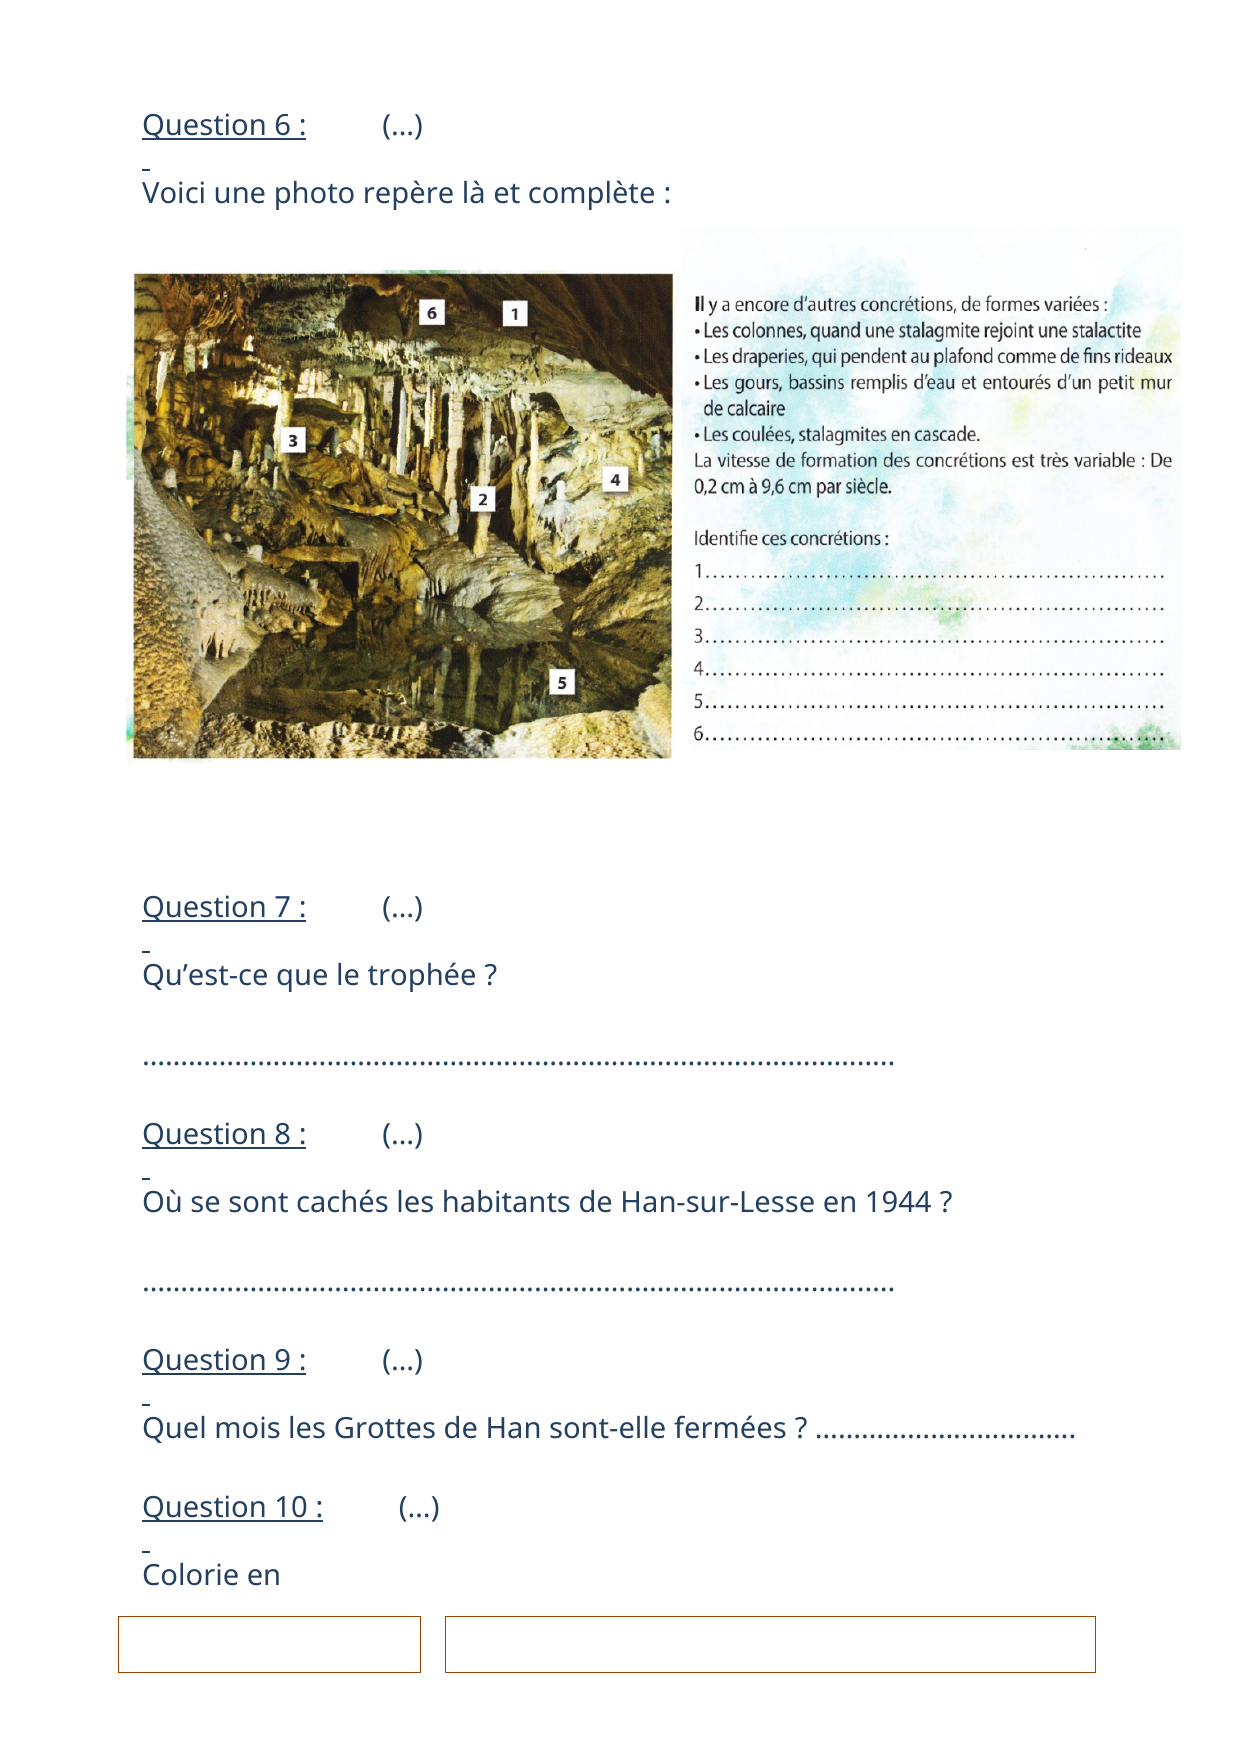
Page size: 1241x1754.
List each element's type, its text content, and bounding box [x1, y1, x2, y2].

picture [126, 229, 1182, 763]
text Colorie en [142, 1554, 1098, 1594]
text Question 9 : (…) [142, 1340, 1098, 1379]
text …………………………………………………………………………………….. [142, 1034, 1098, 1073]
text Question 8 : (…) [142, 1113, 1098, 1153]
text ………………………………………………………………………………….…. [142, 1260, 1098, 1300]
text Question 6 : (…) [142, 105, 1098, 144]
text Question 10 : (…) [142, 1487, 1098, 1526]
text Voici une photo repère là et complète : [142, 172, 1098, 212]
text Qu’est-ce que le trophée ? [142, 954, 1098, 994]
text Question 7 : (…) [142, 887, 1098, 926]
text Où se sont cachés les habitants de Han-sur-Lesse en 1944 ? [142, 1181, 1098, 1221]
text Quel mois les Grottes de Han sont-elle fermées ? ……………………………. [142, 1407, 1098, 1447]
